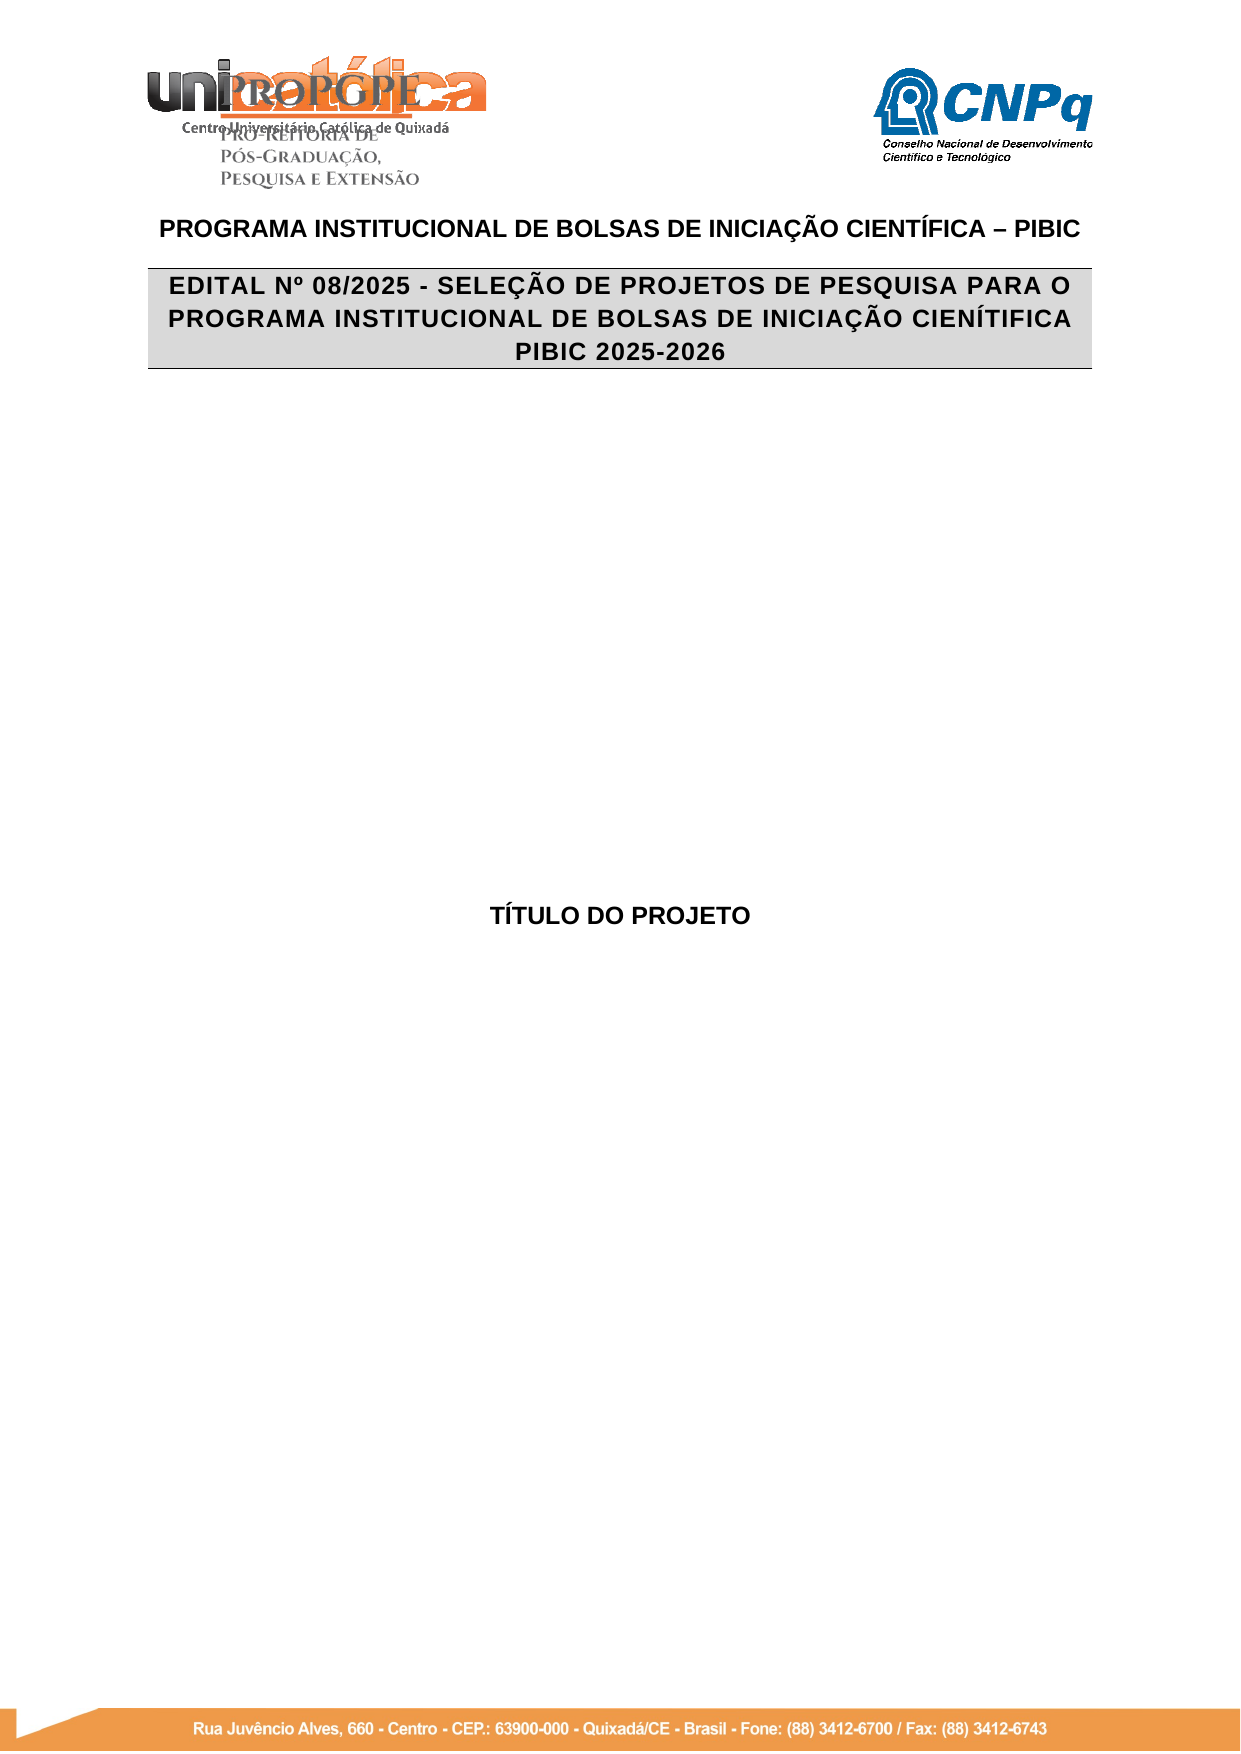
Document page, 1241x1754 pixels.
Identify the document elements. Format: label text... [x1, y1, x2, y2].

picture [147, 56, 487, 189]
text TÍTULO DO PROJETO [148, 901, 1092, 930]
picture [873, 68, 1093, 163]
text EDITAL Nº 08/2025 - SELEÇÃO DE PROJETOS DE PESQUISA PARA O PROGRAMA INSTITUCIONAL DE BOLSAS DE INICIAÇÃO CIENÍTIFICA PIBIC 2025-2026 [148, 269, 1092, 368]
text PROGRAMA INSTITUCIONAL DE BOLSAS DE INICIAÇÃO CIENTÍFICA – PIBIC [148, 214, 1092, 242]
picture [0, 1708, 1241, 1751]
